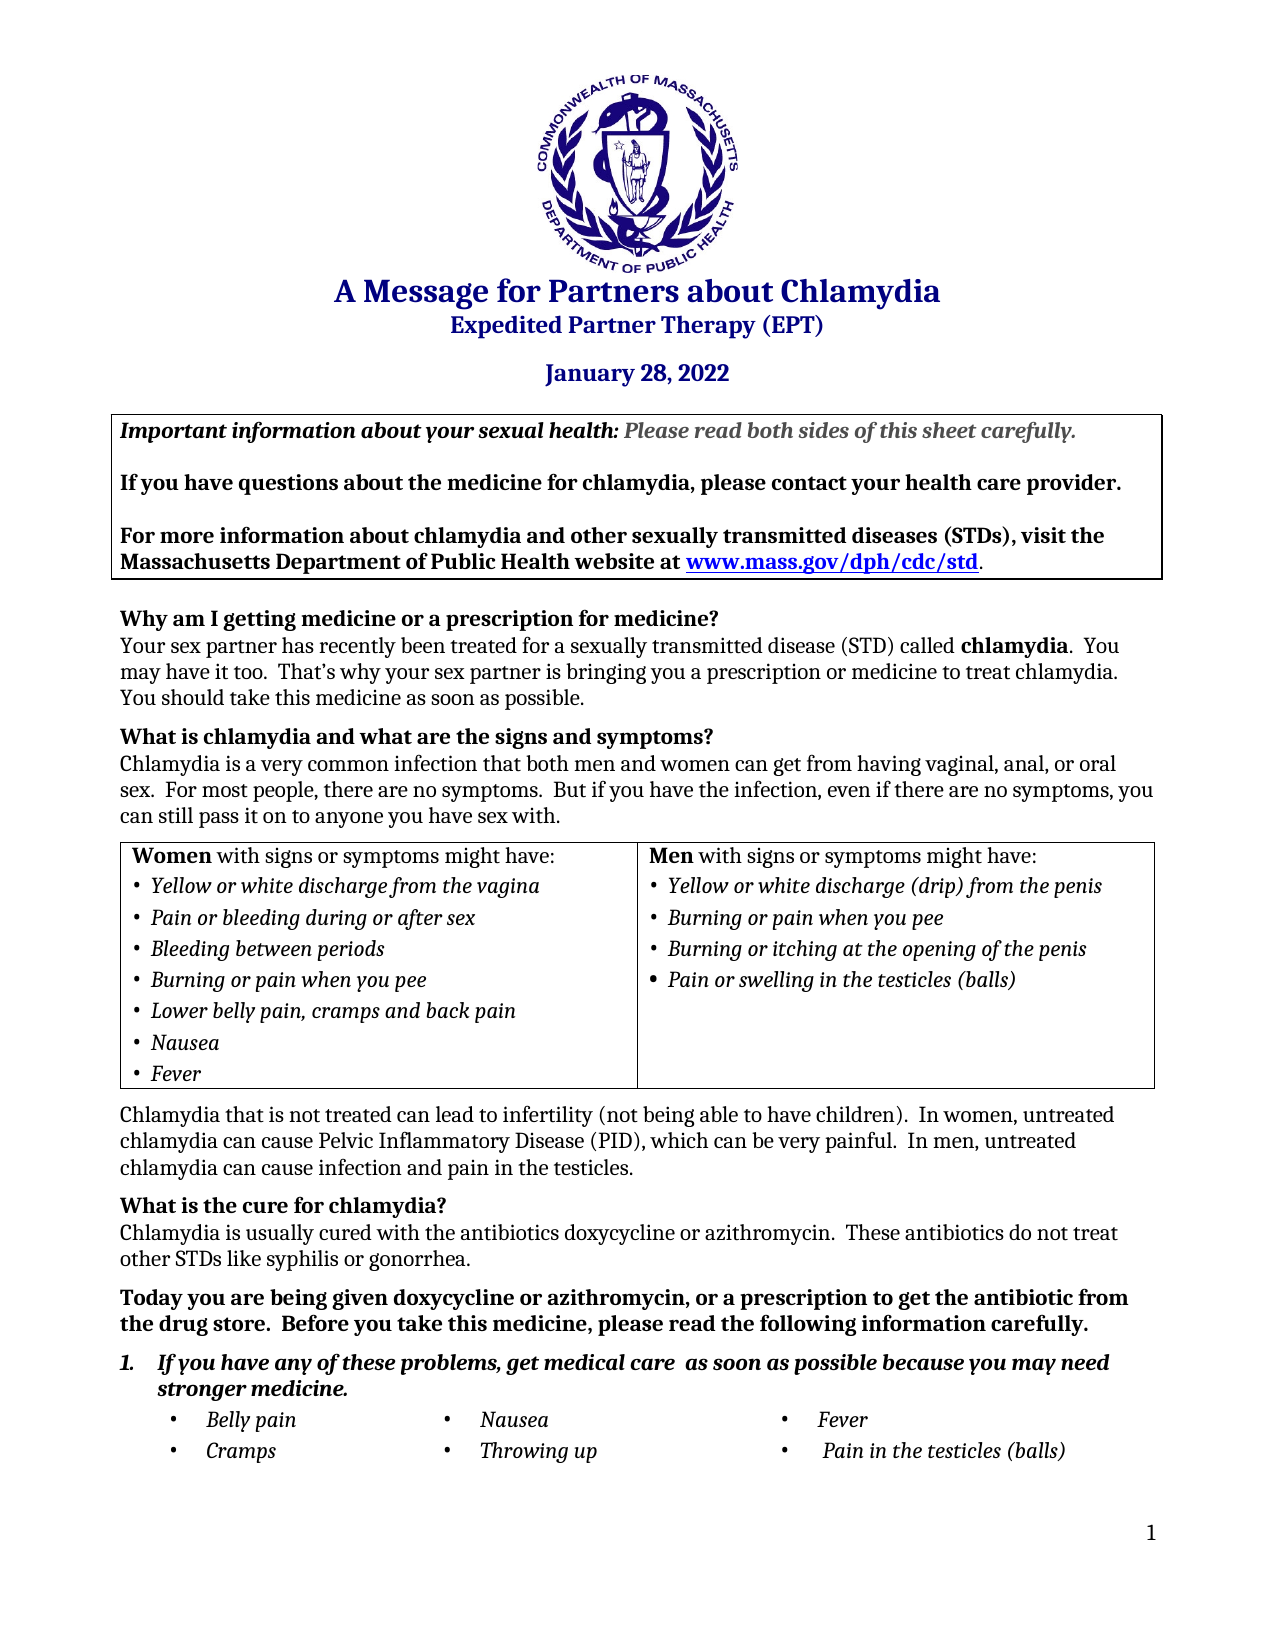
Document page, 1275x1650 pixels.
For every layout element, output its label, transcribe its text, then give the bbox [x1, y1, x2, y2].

text Chlamydia that is not treated can lead to infertility (not being able to have children). In women, untreated chlamydia can cause Pelvic Inflammatory Disease (PID), which can be very painful. In men, untreated chlamydia can cause infection and pain in the testicles. [120, 1102, 1155, 1181]
text Chlamydia is usually cured with the antibiotics doxycycline or azithromycin. These antibiotics do not treat other STDs like syphilis or gonorrhea. [120, 1219, 1155, 1272]
table_header Women with signs or symptoms might have: [121, 843, 637, 869]
text Your sex partner has recently been treated for a sexually transmitted disease (STD) called chlamydia. You may have it too. That’s why your sex partner is bringing you a prescription or medicine to treat chlamydia. You should take this medicine as soon as possible. [120, 632, 1155, 711]
text For more information about chlamydia and other sexually transmitted diseases (STDs), visit the Massachusetts Department of Public Health website at www.mass.gov/dph/cdc/std. [112, 520, 1161, 578]
text A Message for Partners about Chlamydia [120, 273, 1155, 311]
table_header Fever Pain in the testicles (balls) [769, 1403, 1117, 1478]
text Important information about your sexual health: Please read both sides of this sheet carefully. [112, 415, 1161, 444]
text If you have questions about the medicine for chlamydia, please contact your health care provider. [120, 470, 1155, 496]
table_cell Yellow or white discharge (drip) from the penis Burning or pain when you pee Burning or itching at the opening of the penis Pain or swelling in the testicles (balls) [638, 869, 1154, 1088]
table_header Belly pain Cramps [120, 1403, 431, 1478]
text What is chlamydia and what are the signs and symptoms? [120, 724, 1155, 750]
picture [537, 75, 738, 273]
table_cell Yellow or white discharge from the vagina Pain or bleeding during or after sex Bleeding between periods Burning or pain when you pee Lower belly pain, cramps and back pain Nausea Fever [121, 869, 637, 1088]
list If you have any of these problems, get medical care as soon as possible because you may need stronger medicine. [120, 1350, 1155, 1403]
table_header Nausea Throwing up [431, 1403, 769, 1478]
text Today you are being given doxycycline or azithromycin, or a prescription to get the antibiotic from the drug store. Before you take this medicine, please read the following information carefully. [120, 1285, 1155, 1337]
table_header Men with signs or symptoms might have: [638, 843, 1154, 869]
text What is the cure for chlamydia? [120, 1193, 1155, 1219]
text Why am I getting medicine or a prescription for medicine? [120, 606, 1155, 632]
text Expedited Partner Therapy (EPT) [120, 311, 1155, 340]
text January 28, 2022 [120, 359, 1155, 388]
text Chlamydia is a very common infection that both men and women can get from having vaginal, anal, or oral sex. For most people, there are no symptoms. But if you have the infection, even if there are no symptoms, you can still pass it on to anyone you have sex with. [120, 750, 1155, 829]
